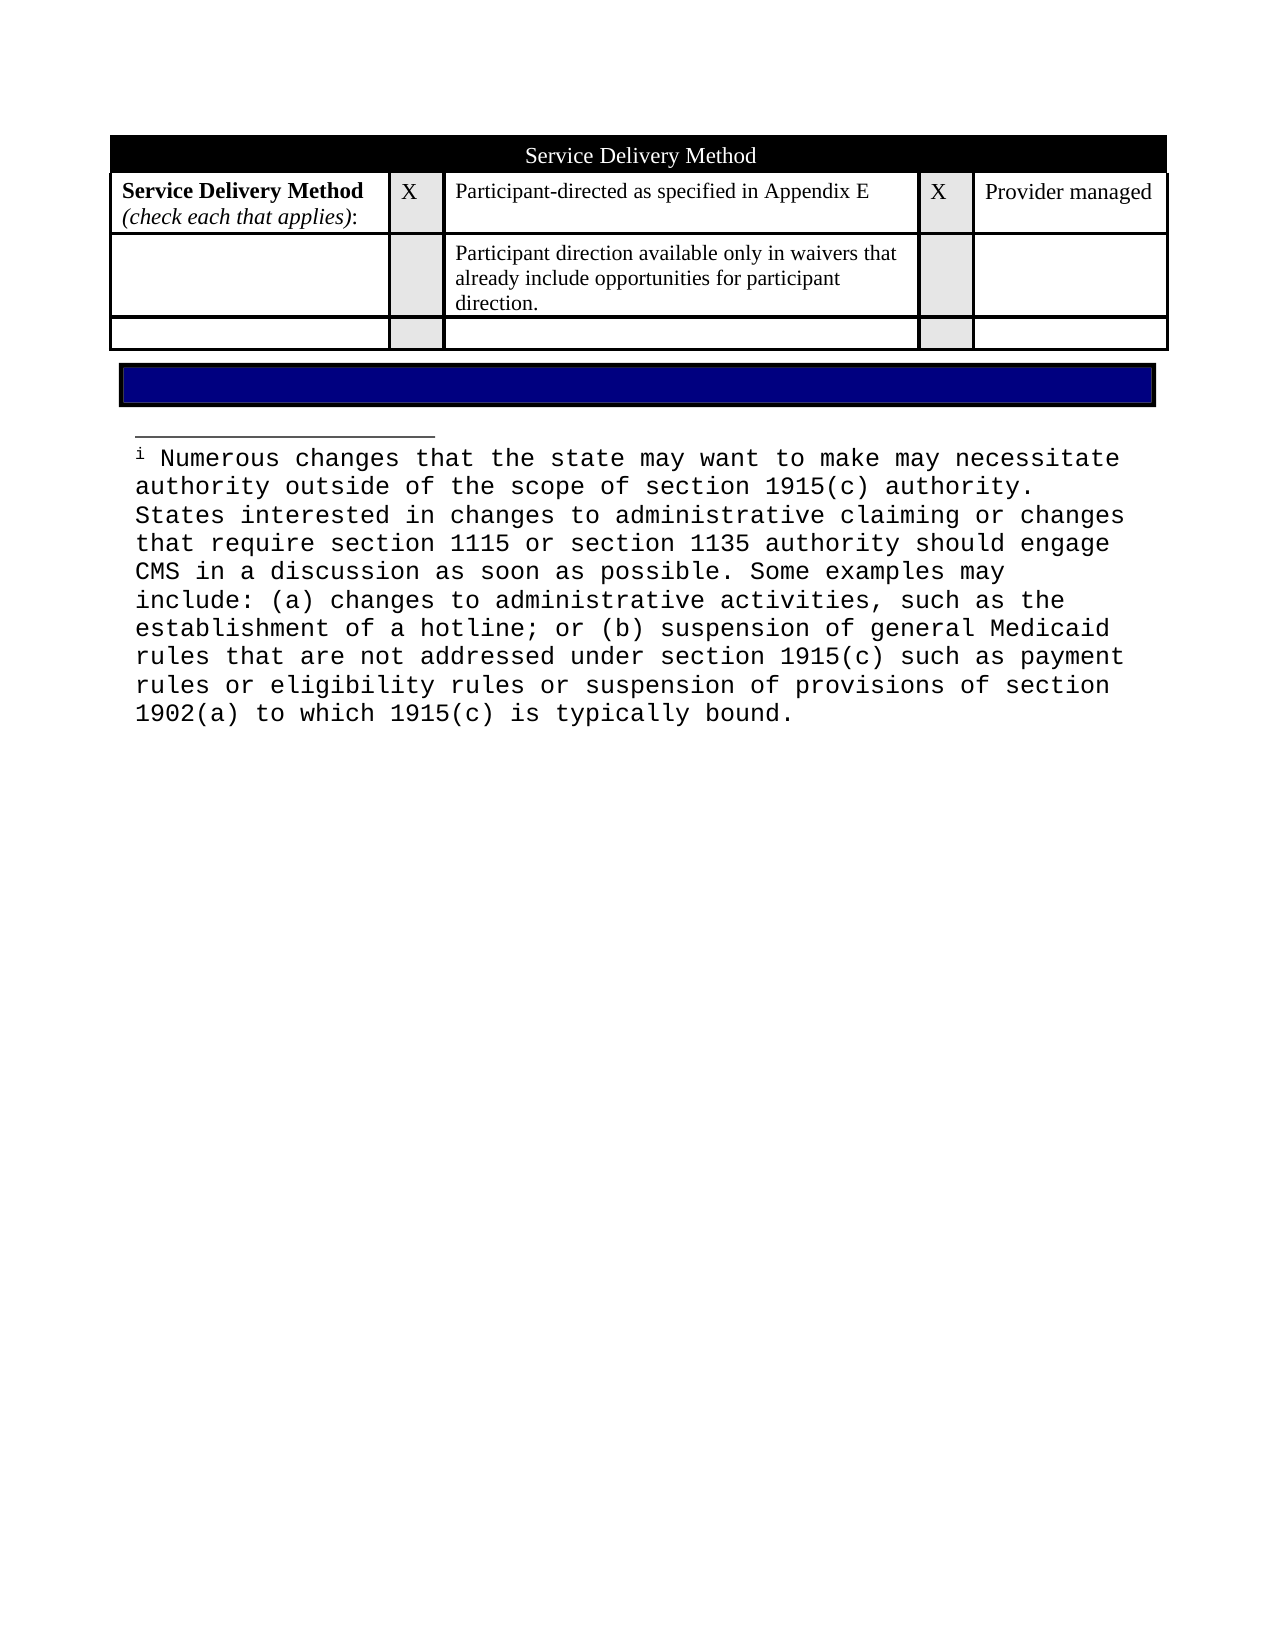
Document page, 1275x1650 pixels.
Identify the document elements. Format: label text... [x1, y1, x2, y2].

table_header Service Delivery Method [110, 135, 1167, 173]
table_cell [921, 235, 972, 315]
table_cell Provider managed [975, 173, 1166, 232]
table_cell [446, 319, 917, 348]
table_cell [975, 319, 1166, 348]
table_cell [112, 319, 388, 348]
table_cell Participant direction available only in waivers that already include opportunities for participant direction. [446, 235, 917, 315]
text States interested in changes to administrative claiming or changes that require section 1115 or section 1135 authority should engage CMS in a discussion as soon as possible. Some examples may include: (a) changes to administrative activities, such as the establishment of a hotline; or (b) suspension of general Medicaid rules that are not addressed under section 1915(c) such as payment rules or eligibility rules or suspension of provisions of section 1902(a) to which 1915(c) is typically bound. [135, 502, 1125, 729]
table_cell X [391, 173, 442, 232]
text i Numerous changes that the state may want to make may necessitate authority outside of the scope of section 1915(c) authority. [135, 445, 1121, 502]
table_cell [391, 235, 442, 315]
table_cell [921, 319, 972, 348]
table_cell [112, 235, 388, 315]
table_cell Service Delivery Method (check each that applies): [112, 173, 388, 232]
table_cell [975, 235, 1166, 315]
table_cell X [921, 173, 972, 232]
table_cell [391, 319, 442, 348]
table_cell Participant-directed as specified in Appendix E [446, 173, 917, 232]
